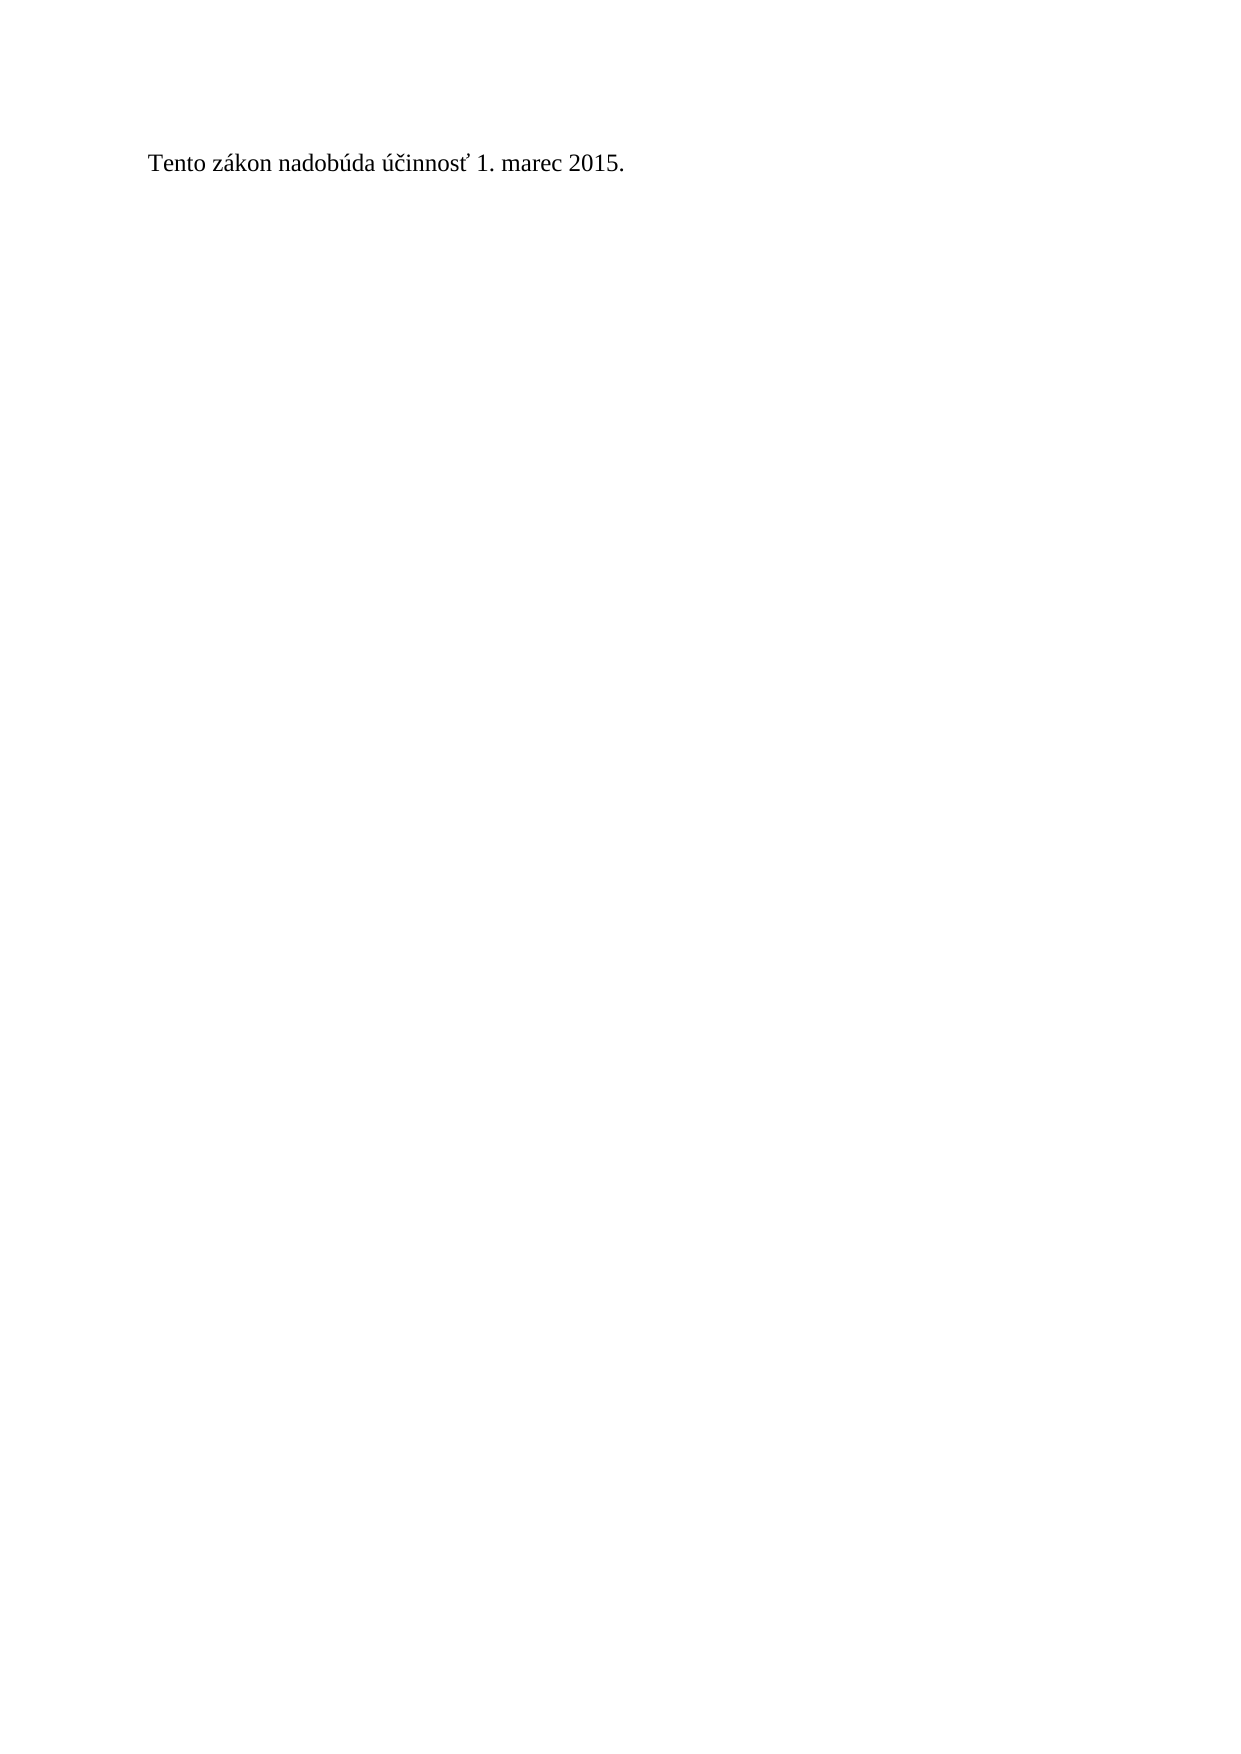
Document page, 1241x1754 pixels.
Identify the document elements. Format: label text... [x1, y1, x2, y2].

text Tento zákon nadobúda účinnosť 1. marec 2015. [148, 148, 1093, 176]
